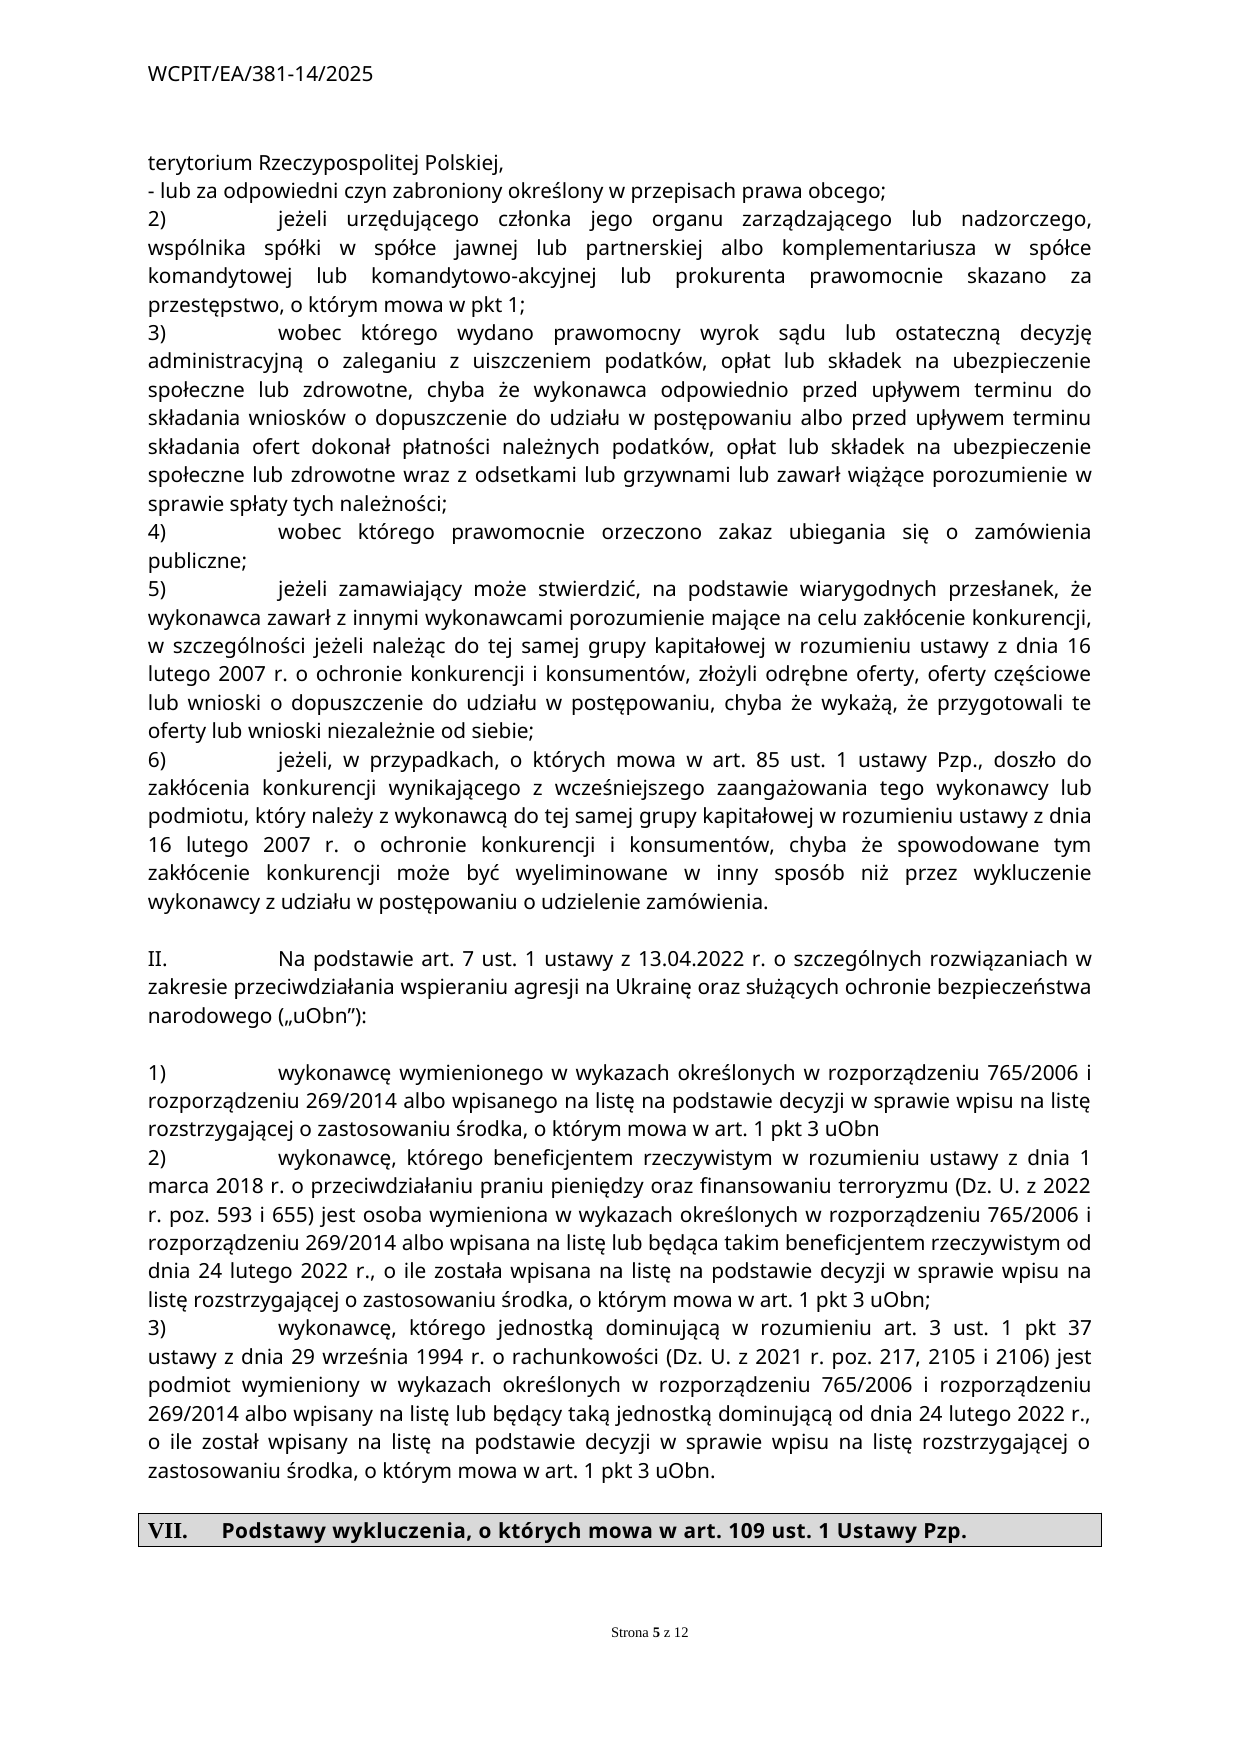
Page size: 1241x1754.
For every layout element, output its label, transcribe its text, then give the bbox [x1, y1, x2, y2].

text 5) jeżeli zamawiający może stwierdzić, na podstawie wiarygodnych przesłanek, że wykonawca zawarł z innymi wykonawcami porozumienie mające na celu zakłócenie konkurencji, w szczególności jeżeli należąc do tej samej grupy kapitałowej w rozumieniu ustawy z dnia 16 lutego 2007 r. o ochronie konkurencji i konsumentów, złożyli odrębne oferty, oferty częściowe lub wnioski o dopuszczenie do udziału w postępowaniu, chyba że wykażą, że przygotowali te oferty lub wnioski niezależnie od siebie; [148, 574, 1093, 745]
text 3) wykonawcę, którego jednostką dominującą w rozumieniu art. 3 ust. 1 pkt 37 ustawy z dnia 29 września 1994 r. o rachunkowości (Dz. U. z 2021 r. poz. 217, 2105 i 2106) jest podmiot wymieniony w wykazach określonych w rozporządzeniu 765/2006 i rozporządzeniu 269/2014 albo wpisany na listę lub będący taką jednostką dominującą od dnia 24 lutego 2022 r., o ile został wpisany na listę na podstawie decyzji w sprawie wpisu na listę rozstrzygającej o zastosowaniu środka, o którym mowa w art. 1 pkt 3 uObn. [148, 1313, 1093, 1484]
text II. Na podstawie art. 7 ust. 1 ustawy z 13.04.2022 r. o szczególnych rozwiązaniach w zakresie przeciwdziałania wspieraniu agresji na Ukrainę oraz służących ochronie bezpieczeństwa narodowego („uObn”): [148, 944, 1093, 1029]
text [148, 148, 1093, 176]
text 1) wykonawcę wymienionego w wykazach określonych w rozporządzeniu 765/2006 i rozporządzeniu 269/2014 albo wpisanego na listę na podstawie decyzji w sprawie wpisu na listę rozstrzygającej o zastosowaniu środka, o którym mowa w art. 1 pkt 3 uObn [148, 1058, 1093, 1143]
text 6) jeżeli, w przypadkach, o których mowa w art. 85 ust. 1 ustawy Pzp., doszło do zakłócenia konkurencji wynikającego z wcześniejszego zaangażowania tego wykonawcy lub podmiotu, który należy z wykonawcą do tej samej grupy kapitałowej w rozumieniu ustawy z dnia 16 lutego 2007 r. o ochronie konkurencji i konsumentów, chyba że spowodowane tym zakłócenie konkurencji może być wyeliminowane w inny sposób niż przez wykluczenie wykonawcy z udziału w postępowaniu o udzielenie zamówienia. [148, 745, 1093, 915]
text 3) wobec którego wydano prawomocny wyrok sądu lub ostateczną decyzję administracyjną o zaleganiu z uiszczeniem podatków, opłat lub składek na ubezpieczenie społeczne lub zdrowotne, chyba że wykonawca odpowiednio przed upływem terminu do składania wniosków o dopuszczenie do udziału w postępowaniu albo przed upływem terminu składania ofert dokonał płatności należnych podatków, opłat lub składek na ubezpieczenie społeczne lub zdrowotne wraz z odsetkami lub grzywnami lub zawarł wiążące porozumienie w sprawie spłaty tych należności; [148, 318, 1093, 517]
text - lub za odpowiedni czyn zabroniony określony w przepisach prawa obcego; [148, 176, 1093, 204]
text 2) jeżeli urzędującego członka jego organu zarządzającego lub nadzorczego, wspólnika spółki w spółce jawnej lub partnerskiej albo komplementariusza w spółce komandytowej lub komandytowo-akcyjnej lub prokurenta prawomocnie skazano za przestępstwo, o którym mowa w pkt 1; [148, 204, 1093, 318]
text 4) wobec którego prawomocnie orzeczono zakaz ubiegania się o zamówienia publiczne; [148, 517, 1093, 574]
subtitle Podstawy wykluczenia, o których mowa w art. 109 ust. 1 Ustawy Pzp. [139, 1514, 1101, 1546]
text 2) wykonawcę, którego beneficjentem rzeczywistym w rozumieniu ustawy z dnia 1 marca 2018 r. o przeciwdziałaniu praniu pieniędzy oraz finansowaniu terroryzmu (Dz. U. z 2022 r. poz. 593 i 655) jest osoba wymieniona w wykazach określonych w rozporządzeniu 765/2006 i rozporządzeniu 269/2014 albo wpisana na listę lub będąca takim beneficjentem rzeczywistym od dnia 24 lutego 2022 r., o ile została wpisana na listę na podstawie decyzji w sprawie wpisu na listę rozstrzygającej o zastosowaniu środka, o którym mowa w art. 1 pkt 3 uObn; [148, 1143, 1093, 1313]
